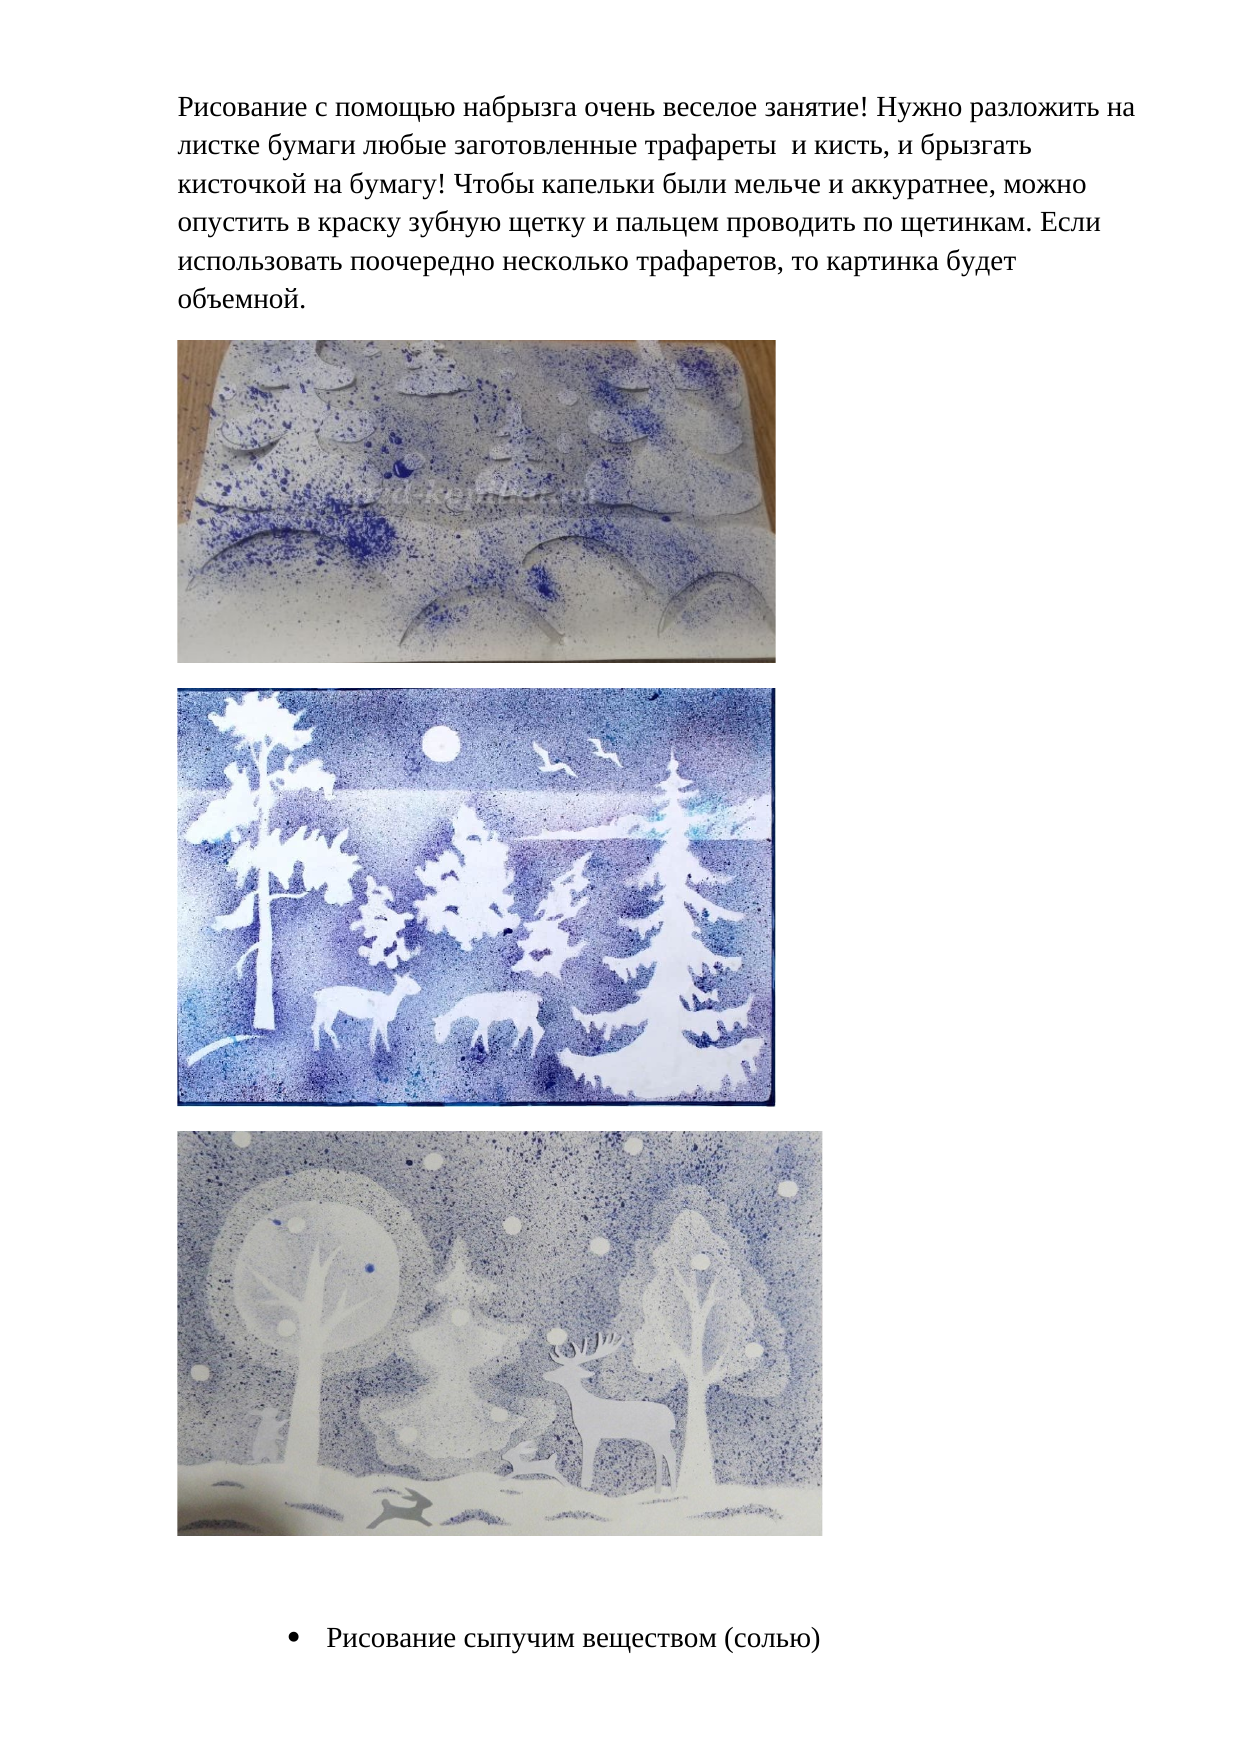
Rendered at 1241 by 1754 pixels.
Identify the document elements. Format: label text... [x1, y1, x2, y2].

picture [177, 1131, 823, 1536]
text Рисование с помощью набрызга очень веселое занятие! Нужно разложить на листке бумаги любые заготовленные трафареты и кисть, и брызгать кисточкой на бумагу! Чтобы капельки были мельче и аккуратнее, можно опустить в краску зубную щетку и пальцем проводить по щетинкам. Если использовать поочередно несколько трафаретов, то картинка будет объемной. [177, 89, 1152, 315]
picture [177, 688, 776, 1107]
picture [177, 340, 776, 663]
list Рисование сыпучим веществом (солью) [288, 1620, 1152, 1654]
